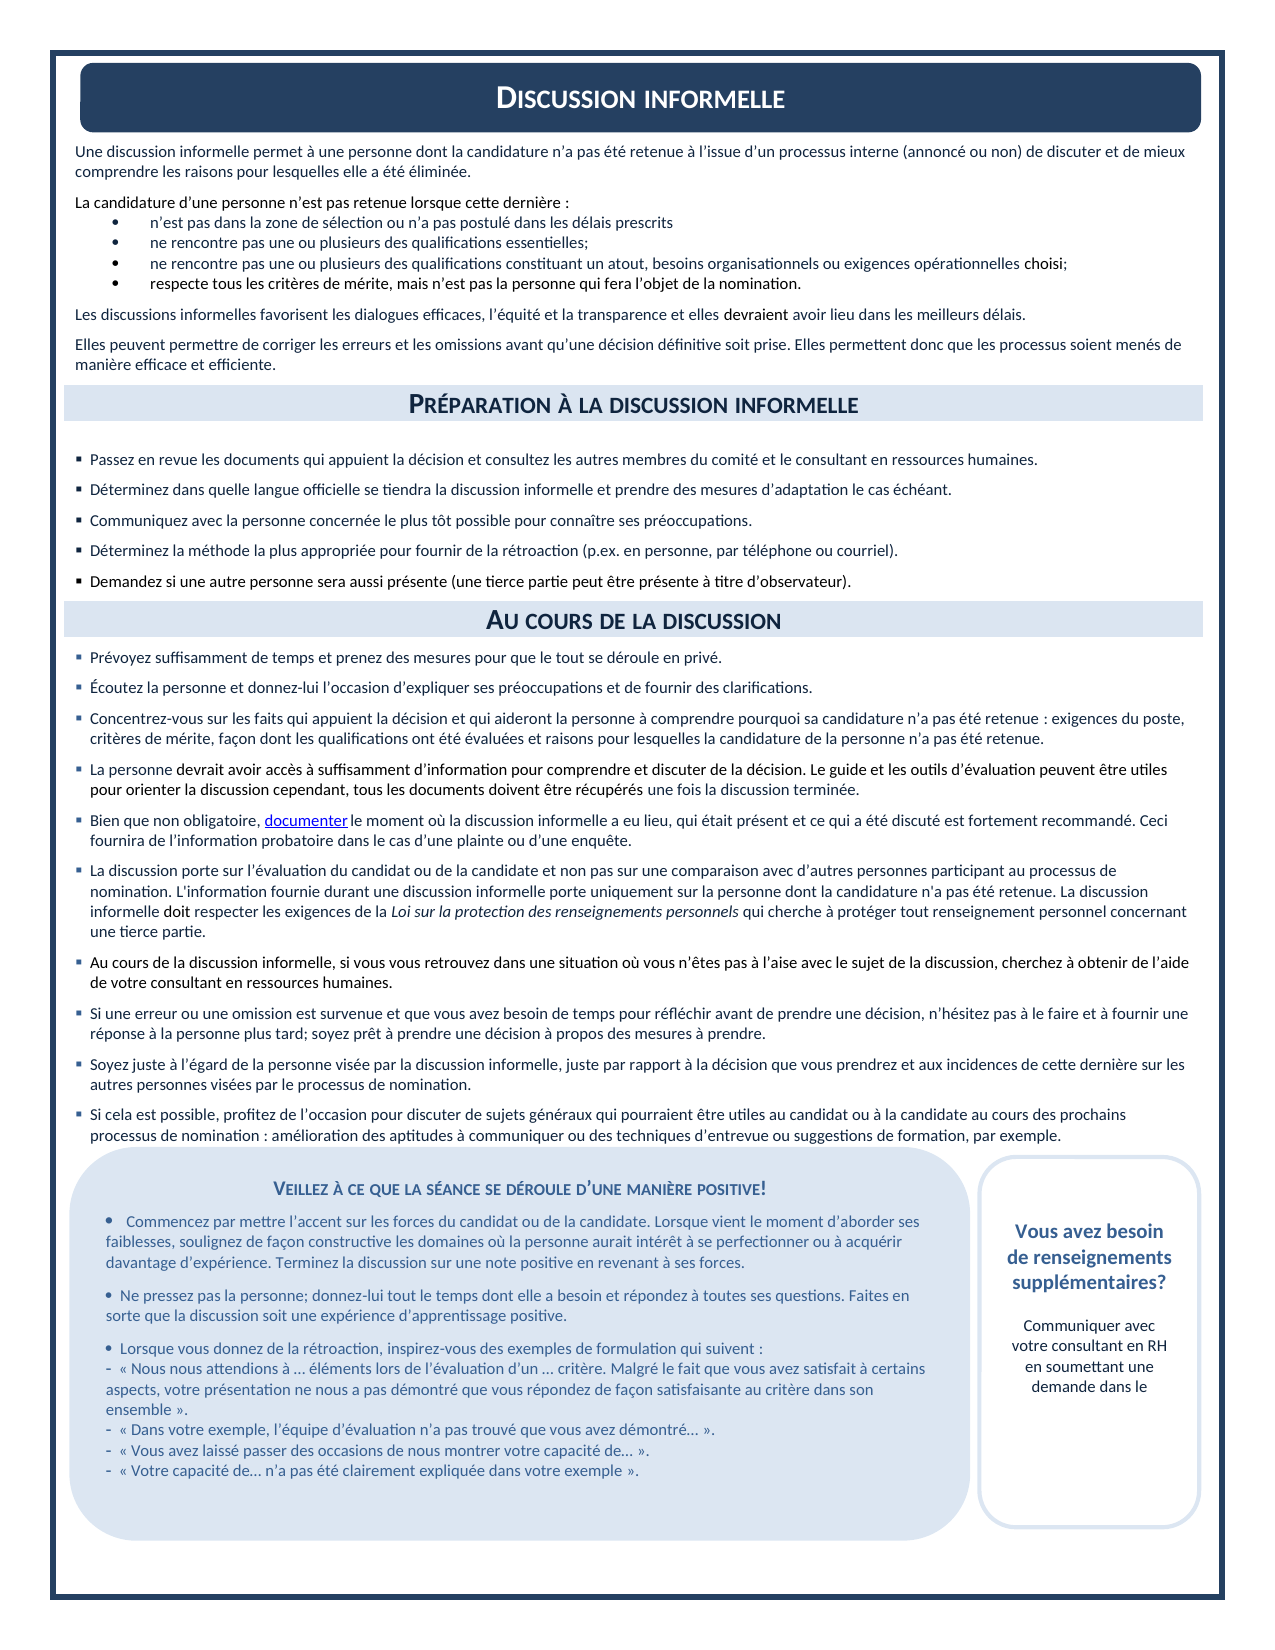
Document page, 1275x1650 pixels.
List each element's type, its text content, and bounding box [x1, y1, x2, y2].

table_cell Préparation à la discussion informelle [64, 385, 1203, 421]
table_cell Passez en revue les documents qui appuient la décision et consultez les autres membres du comité et le consultant en ressources humaines. Déterminez dans quelle langue officielle se tiendra la discussion informelle et prendre des mesures d’adaptation le cas échéant. Communiquez avec la personne concernée le plus tôt possible pour connaître ses préoccupations. Déterminez la méthode la plus appropriée pour fournir de la rétroaction (p.ex. en personne, par téléphone ou courriel). Demandez si une autre personne sera aussi présente (une tierce partie peut être présente à titre d’observateur). [64, 421, 1203, 601]
table_header Une discussion informelle permet à une personne dont la candidature n’a pas été retenue à l’issue d’un processus interne (annoncé ou non) de discuter et de mieux comprendre les raisons pour lesquelles elle a été éliminée. La candidature d’une personne n’est pas retenue lorsque cette dernière : n’est pas dans la zone de sélection ou n’a pas postulé dans les délais prescrits ne rencontre pas une ou plusieurs des qualifications essentielles; ne rencontre pas une ou plusieurs des qualifications constituant un atout, besoins organisationnels ou exigences opérationnelles choisi; respecte tous les critères de mérite, mais n’est pas la personne qui fera l’objet de la nomination. Les discussions informelles favorisent les dialogues efficaces, l’équité et la transparence et elles devraient avoir lieu dans les meilleurs délais. Elles peuvent permettre de corriger les erreurs et les omissions avant qu’une décision définitive soit prise. Elles permettent donc que les processus soient menés de manière efficace et efficiente. [64, 126, 1203, 385]
table_cell Au cours de la discussion [64, 601, 1203, 637]
table_cell Prévoyez suffisamment de temps et prenez des mesures pour que le tout se déroule en privé. Écoutez la personne et donnez-lui l’occasion d’expliquer ses préoccupations et de fournir des clarifications. Concentrez-vous sur les faits qui appuient la décision et qui aideront la personne à comprendre pourquoi sa candidature n’a pas été retenue : exigences du poste, critères de mérite, façon dont les qualifications ont été évaluées et raisons pour lesquelles la candidature de la personne n’a pas été retenue. La personne devrait avoir accès à suffisamment d’information pour comprendre et discuter de la décision. Le guide et les outils d’évaluation peuvent être utiles pour orienter la discussion cependant, tous les documents doivent être récupérés une fois la discussion terminée. Bien que non obligatoire, documenter le moment où la discussion informelle a eu lieu, qui était présent et ce qui a été discuté est fortement recommandé. Ceci fournira de l’information probatoire dans le cas d’une plainte ou d’une enquête. La discussion porte sur l’évaluation du candidat ou de la candidate et non pas sur une comparaison avec d’autres personnes participant au processus de nomination. L'information fournie durant une discussion informelle porte uniquement sur la personne dont la candidature n'a pas été retenue. La discussion informelle doit respecter les exigences de la Loi sur la protection des renseignements personnels qui cherche à protéger tout renseignement personnel concernant une tierce partie. Au cours de la discussion informelle, si vous vous retrouvez dans une situation où vous n’êtes pas à l’aise avec le sujet de la discussion, cherchez à obtenir de l’aide de votre consultant en ressources humaines. Si une erreur ou une omission est survenue et que vous avez besoin de temps pour réfléchir avant de prendre une décision, n’hésitez pas à le faire et à fournir une réponse à la personne plus tard; soyez prêt à prendre une décision à propos des mesures à prendre. Soyez juste à l’égard de la personne visée par la discussion informelle, juste par rapport à la décision que vous prendrez et aux incidences de cette dernière sur les autres personnes visées par le processus de nomination. Si cela est possible, profitez de l’occasion pour discuter de sujets généraux qui pourraient être utiles au candidat ou à la candidate au cours des prochains processus de nomination : amélioration des aptitudes à communiquer ou des techniques d’entrevue ou suggestions de formation, par exemple. [64, 637, 1203, 1171]
